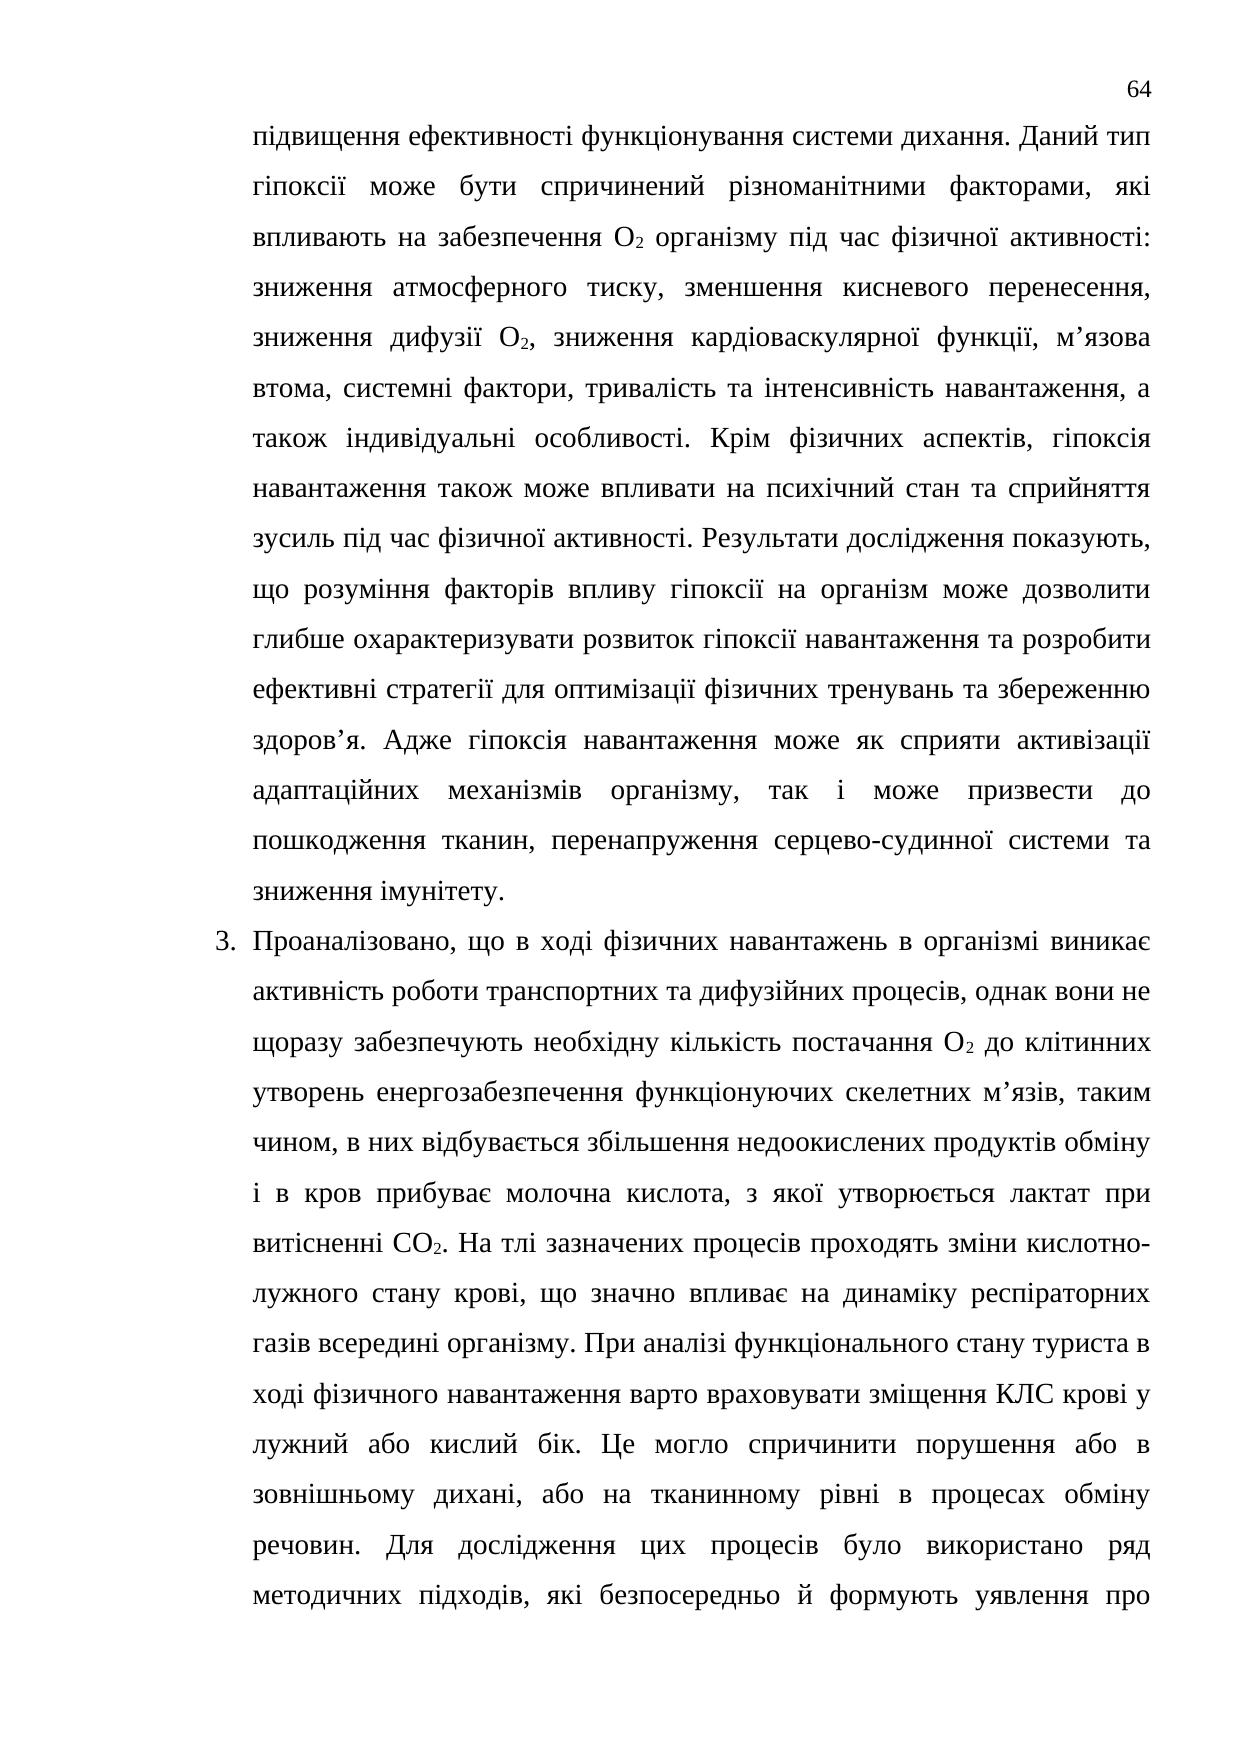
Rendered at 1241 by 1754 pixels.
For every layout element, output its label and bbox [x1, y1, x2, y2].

list [215, 923, 1152, 1611]
list [215, 118, 1152, 906]
